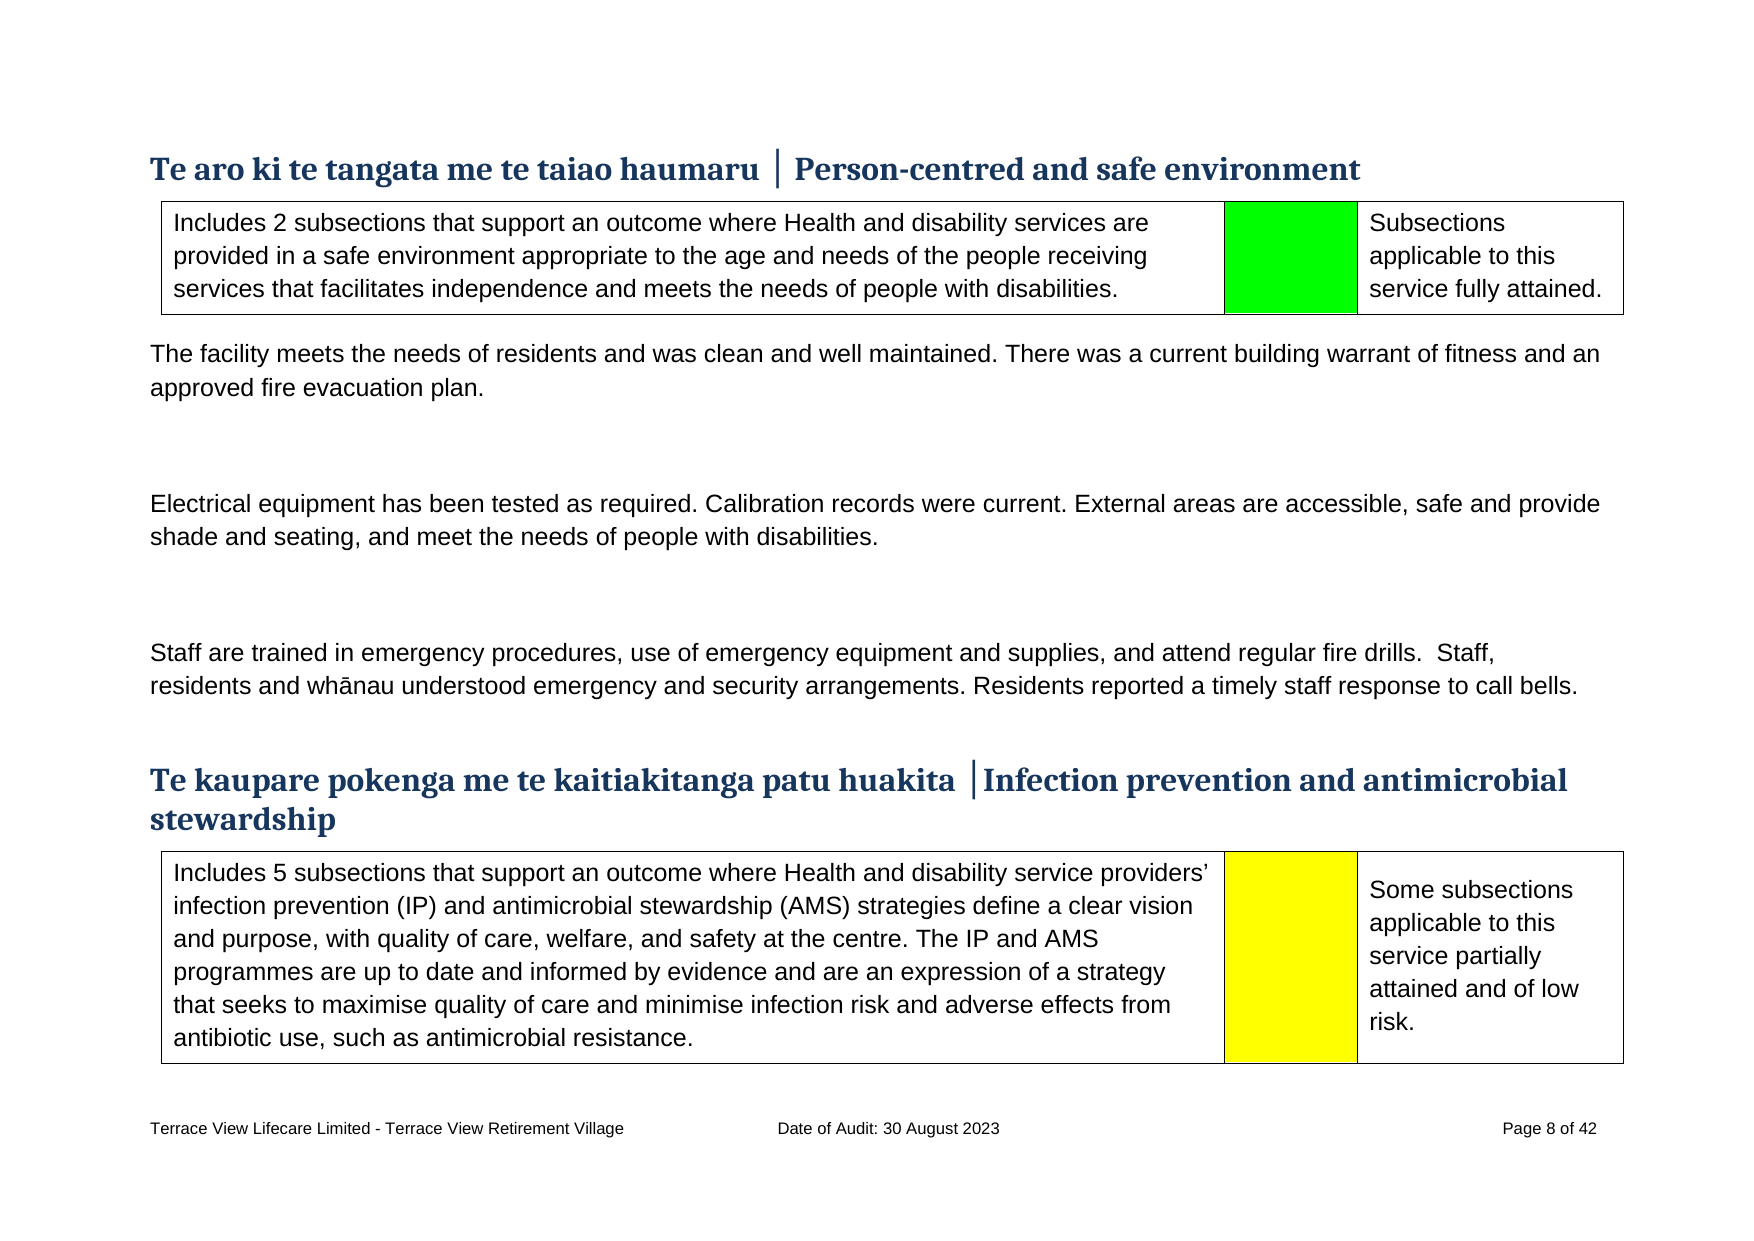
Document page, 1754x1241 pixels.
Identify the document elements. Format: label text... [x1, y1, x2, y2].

text Electrical equipment has been tested as required. Calibration records were current. External areas are accessible, safe and provide shade and seating, and meet the needs of people with disabilities. [150, 488, 1604, 550]
subtitle Te aro ki te tangata me te taiao haumaru │ Person-centred and safe environment [150, 150, 776, 188]
text The facility meets the needs of residents and was clean and well maintained. There was a current building warrant of fitness and an approved fire evacuation plan. [150, 339, 1604, 401]
subtitle Te aro ki te tangata me te taiao haumaru │ Person-centred and safe environment [778, 150, 1604, 188]
table_header Subsections applicable to this service fully attained. [1358, 202, 1623, 313]
table_header [1225, 202, 1357, 313]
table_header Includes 5 subsections that support an outcome where Health and disability service providers’ infection prevention (IP) and antimicrobial stewardship (AMS) strategies define a clear vision and purpose, with quality of care, welfare, and safety at the centre. The IP and AMS programmes are up to date and informed by evidence and are an expression of a strategy that seeks to maximise quality of care and minimise infection risk and adverse effects from antibiotic use, such as antimicrobial resistance. [162, 852, 1224, 1062]
table_header [1225, 852, 1357, 1062]
table_header Includes 2 subsections that support an outcome where Health and disability services are provided in a safe environment appropriate to the age and needs of the people receiving services that facilitates independence and meets the needs of people with disabilities. [162, 202, 1224, 313]
subtitle Te kaupare pokenga me te kaitiakitanga patu huakita │Infection prevention and antimicrobial stewardship [150, 762, 1604, 838]
text Staff are trained in emergency procedures, use of emergency equipment and supplies, and attend regular fire drills. Staff, residents and whānau understood emergency and security arrangements. Residents reported a timely staff response to call bells. [150, 638, 1604, 699]
table_header Some subsections applicable to this service partially attained and of low risk. [1358, 852, 1623, 1062]
